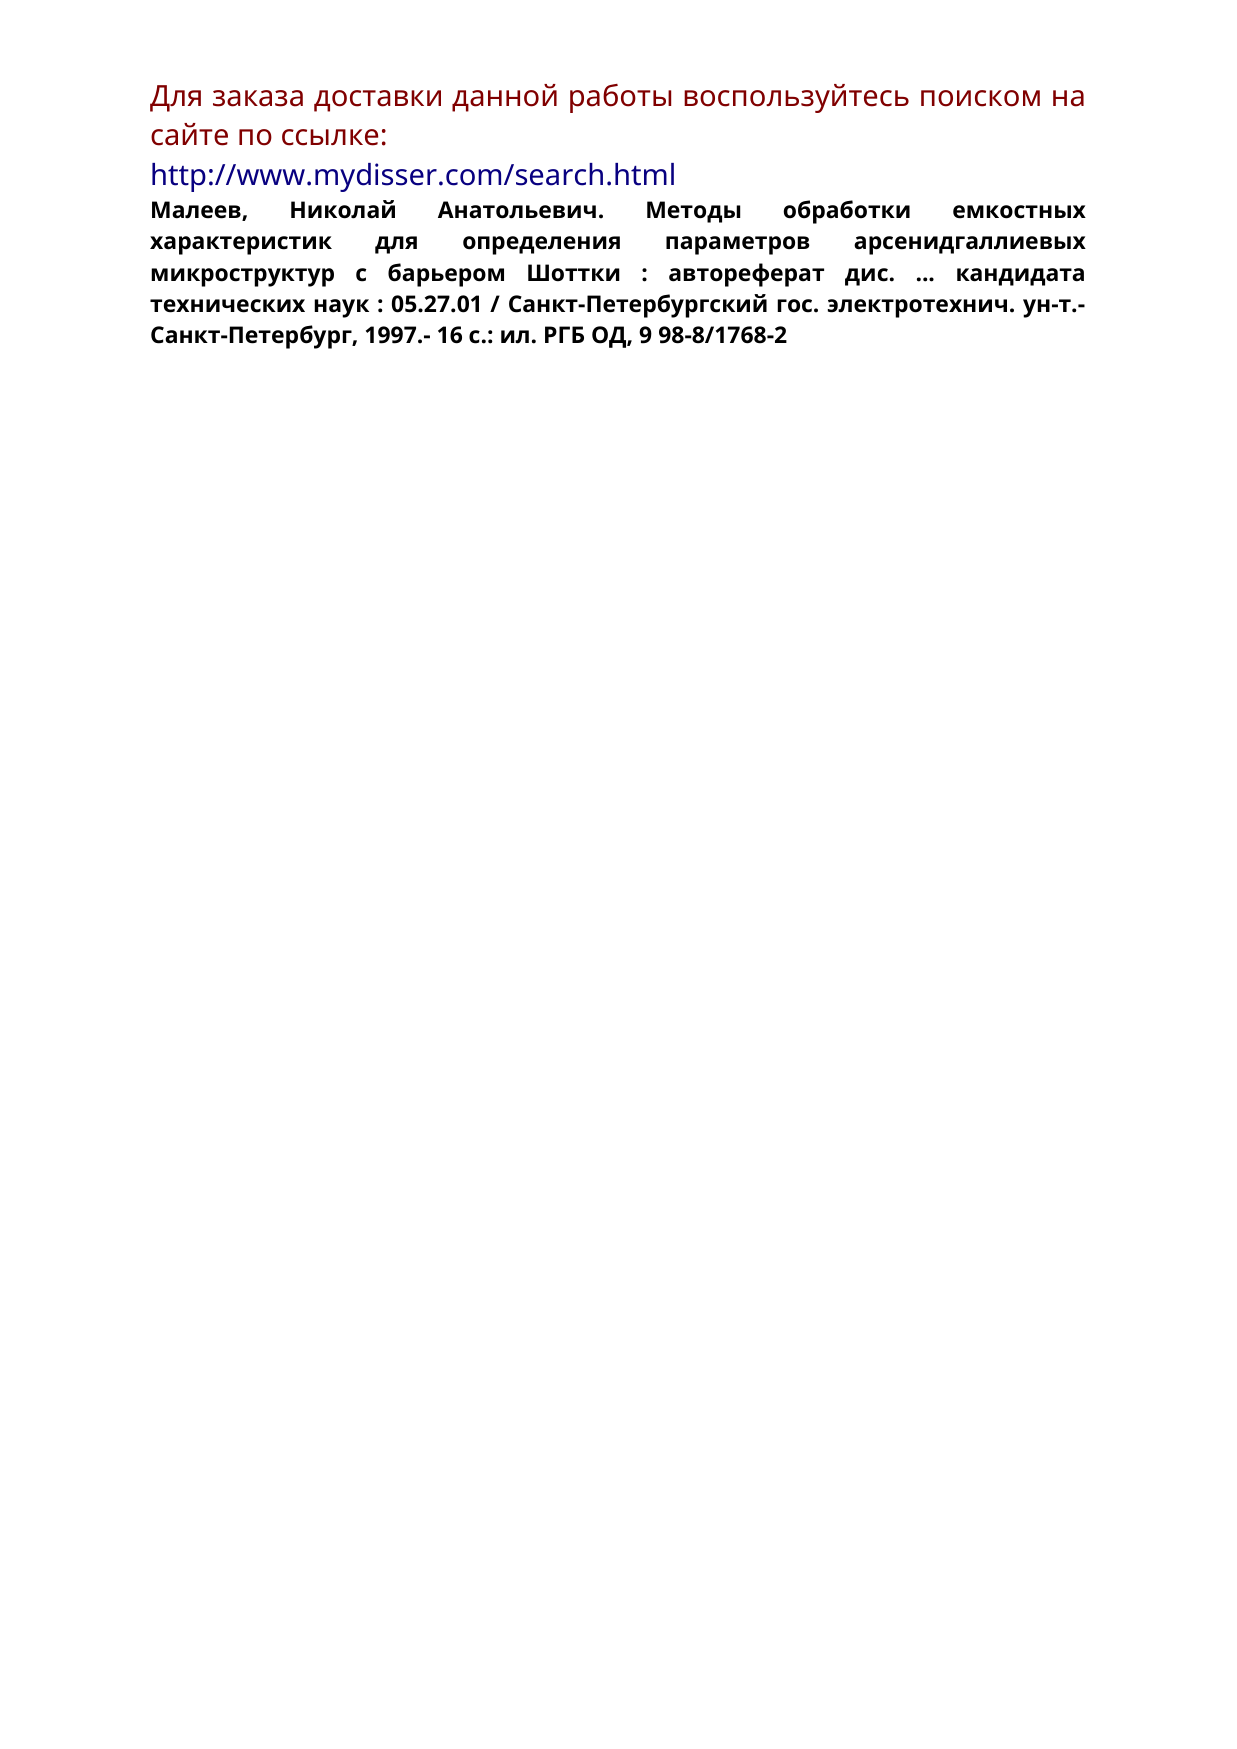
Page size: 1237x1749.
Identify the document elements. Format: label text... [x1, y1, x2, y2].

text Малеев, Николай Анатольевич. Методы обработки емкостных характеристик для определения параметров арсенидгаллиевых микроструктур с барьером Шоттки : автореферат дис. ... кандидата технических наук : 05.27.01 / Санкт-Петербургский гос. электротехнич. ун-т.- Санкт-Петербург, 1997.- 16 с.: ил. РГБ ОД, 9 98-8/1768-2 [150, 194, 1086, 350]
